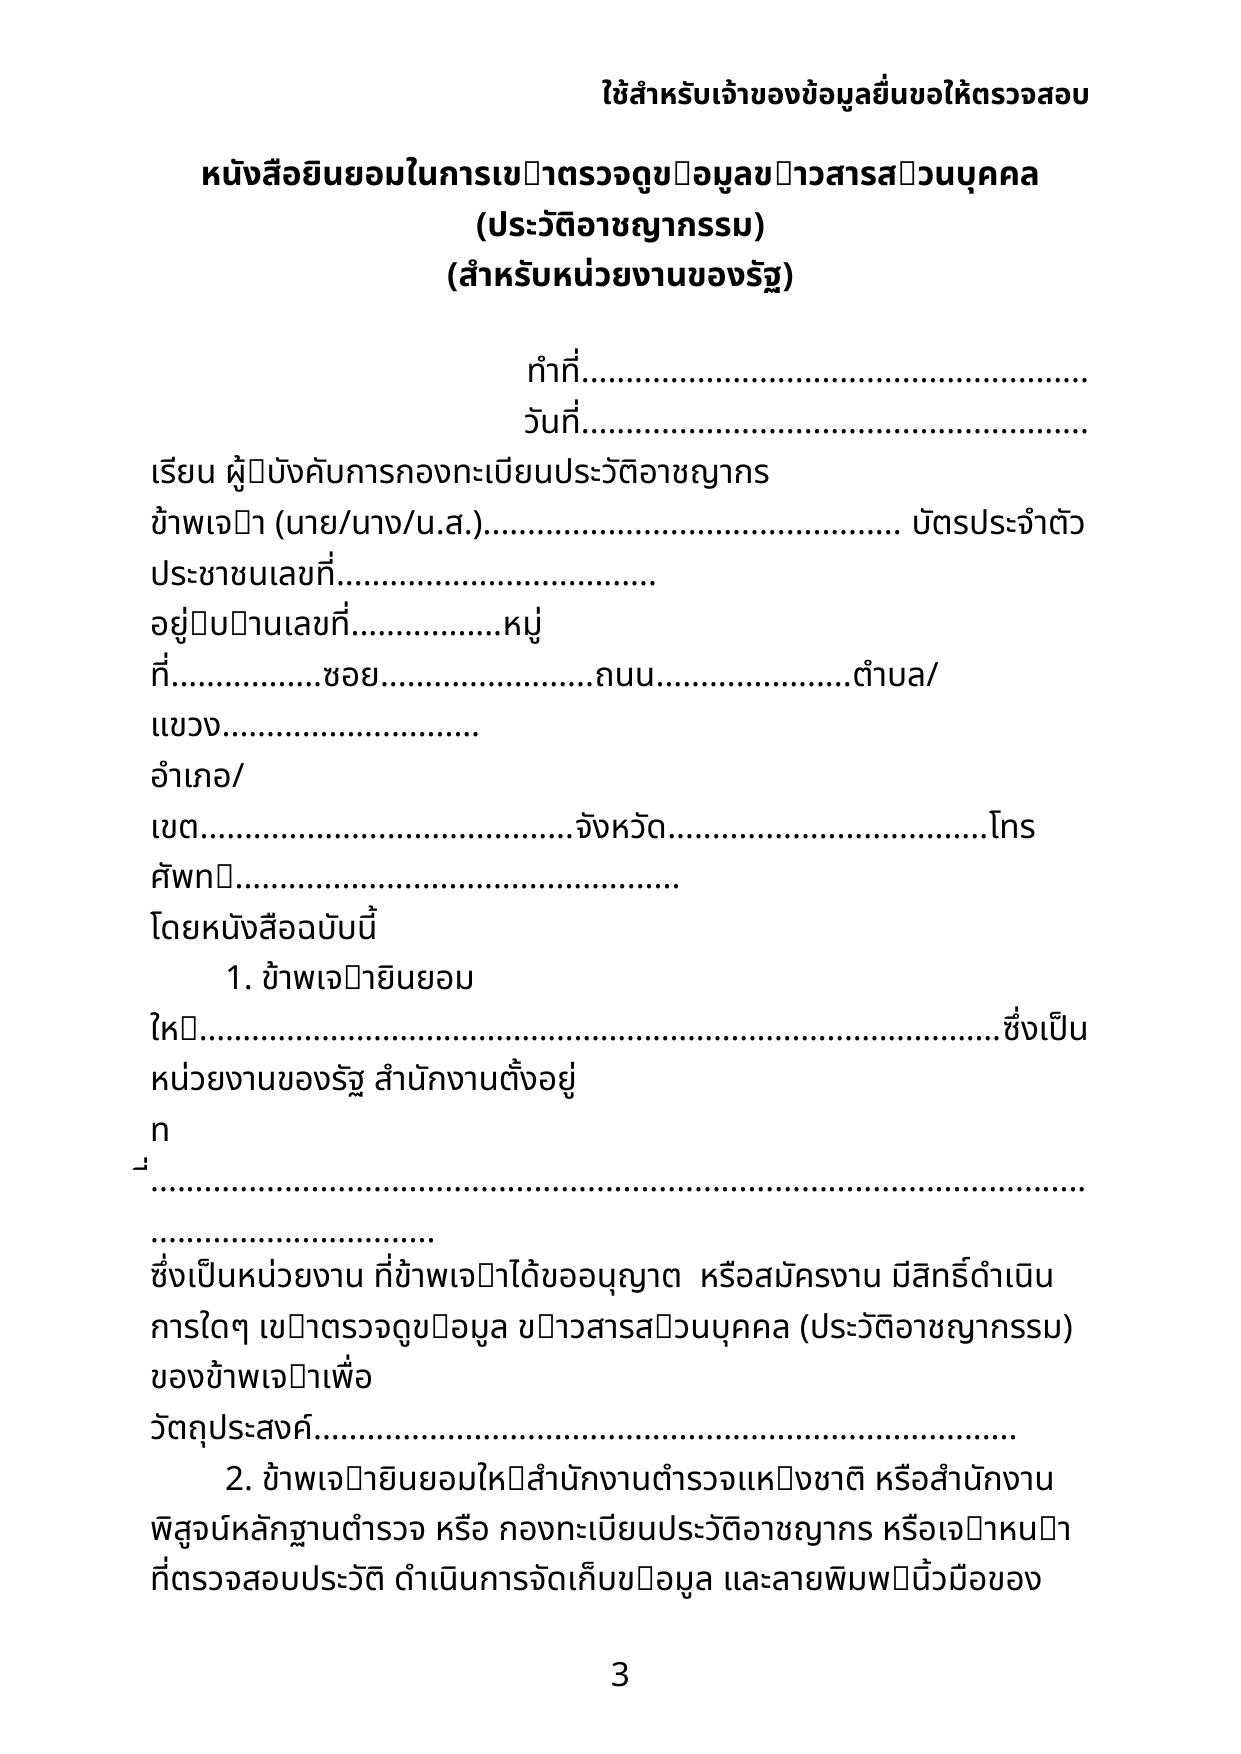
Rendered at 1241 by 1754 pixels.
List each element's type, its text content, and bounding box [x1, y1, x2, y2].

text (สำหรับหน่วยงานของรัฐ) [150, 251, 1090, 302]
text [150, 1454, 1090, 1606]
text วันที่......................................................... [150, 398, 1090, 448]
text หนังสือยินยอมในการเขาตรวจดูขอมูลขาวสารสวนบุคคล (ประวัติอาชญากรรม) [150, 150, 1090, 251]
text ทำที่......................................................... [150, 347, 1090, 398]
text โดยหนังสือฉบับนี้ [150, 904, 1090, 954]
text ข้าพเจา (นาย/นาง/น.ส.)............................................... บัตรประจำตัวประชาชนเลขที่.................................... อยู่บานเลขที่.................หมู่ที่.................ซอย........................ถนน......................ตำบล/แขวง............................. [150, 499, 1090, 752]
text อำเภอ/เขต..........................................จังหวัด....................................โทรศัพท.................................................. [150, 752, 1090, 904]
text 1. ข้าพเจายินยอมให............................................................................................ซึ่งเป็นหน่วยงานของรัฐ สำนักงานตั้งอยู่ที่......................................................................................................................................... ซึ่งเป็นหน่วยงาน ที่ข้าพเจาได้ขออนุญาต หรือสมัครงาน มีสิทธิ์ดำเนินการใดๆ เขาตรวจดูขอมูล ขาวสารสวนบุคคล (ประวัติอาชญากรรม) ของข้าพเจาเพื่อวัตถุประสงค์............................................................................... [150, 954, 1090, 1454]
text เรียน ผู้บังคับการกองทะเบียนประวัติอาชญากร [150, 448, 1090, 499]
